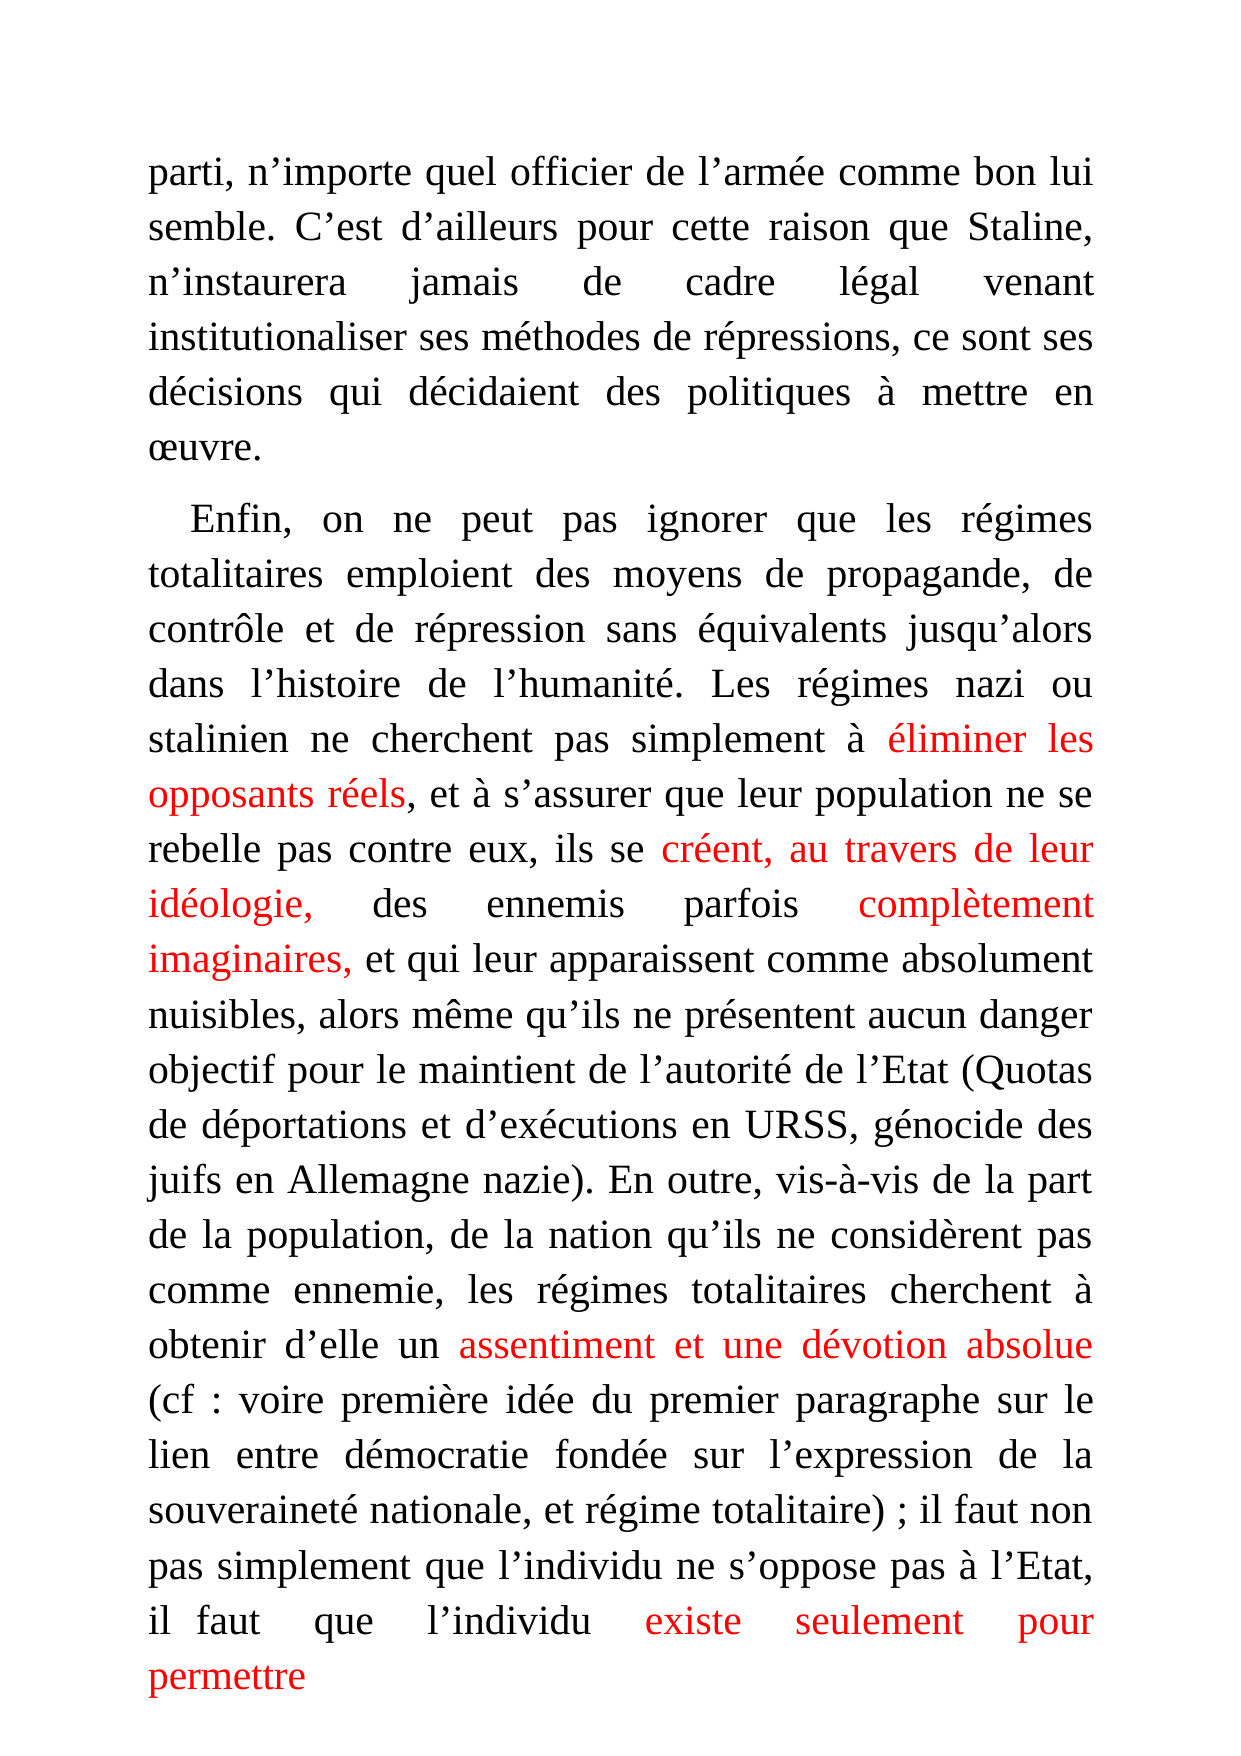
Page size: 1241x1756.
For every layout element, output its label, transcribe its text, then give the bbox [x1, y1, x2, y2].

text Enfin, on ne peut pas ignorer que les régimes totalitaires emploient des moyens de propagande, de contrôle et de répression sans équivalents jusqu’alors dans l’histoire de l’humanité. Les régimes nazi ou stalinien ne cherchent pas simplement à éliminer les opposants réels, et à s’assurer que leur population ne se rebelle pas contre eux, ils se créent, au travers de leur idéologie, des ennemis parfois complètement imaginaires, et qui leur apparaissent comme absolument nuisibles, alors même qu’ils ne présentent aucun danger objectif pour le maintient de l’autorité de l’Etat (Quotas de déportations et d’exécutions en URSS, génocide des juifs en Allemagne nazie). En outre, vis-à-vis de la part de la population, de la nation qu’ils ne considèrent pas comme ennemie, les régimes totalitaires cherchent à obtenir d’elle un assentiment et une dévotion absolue (cf : voire première idée du premier paragraphe sur le lien entre démocratie fondée sur l’expression de la souveraineté nationale, et régime totalitaire) ; il faut non pas simplement que l’individu ne s’oppose pas à l’Etat, il faut que l’individu existe seulement pour permettre [148, 493, 1094, 1698]
text parti, n’importe quel officier de l’armée comme bon lui semble. C’est d’ailleurs pour cette raison que Staline, n’instaurera jamais de cadre légal venant institutionaliser ses méthodes de répressions, ce sont ses décisions qui décidaient des politiques à mettre en œuvre. [148, 146, 1094, 470]
